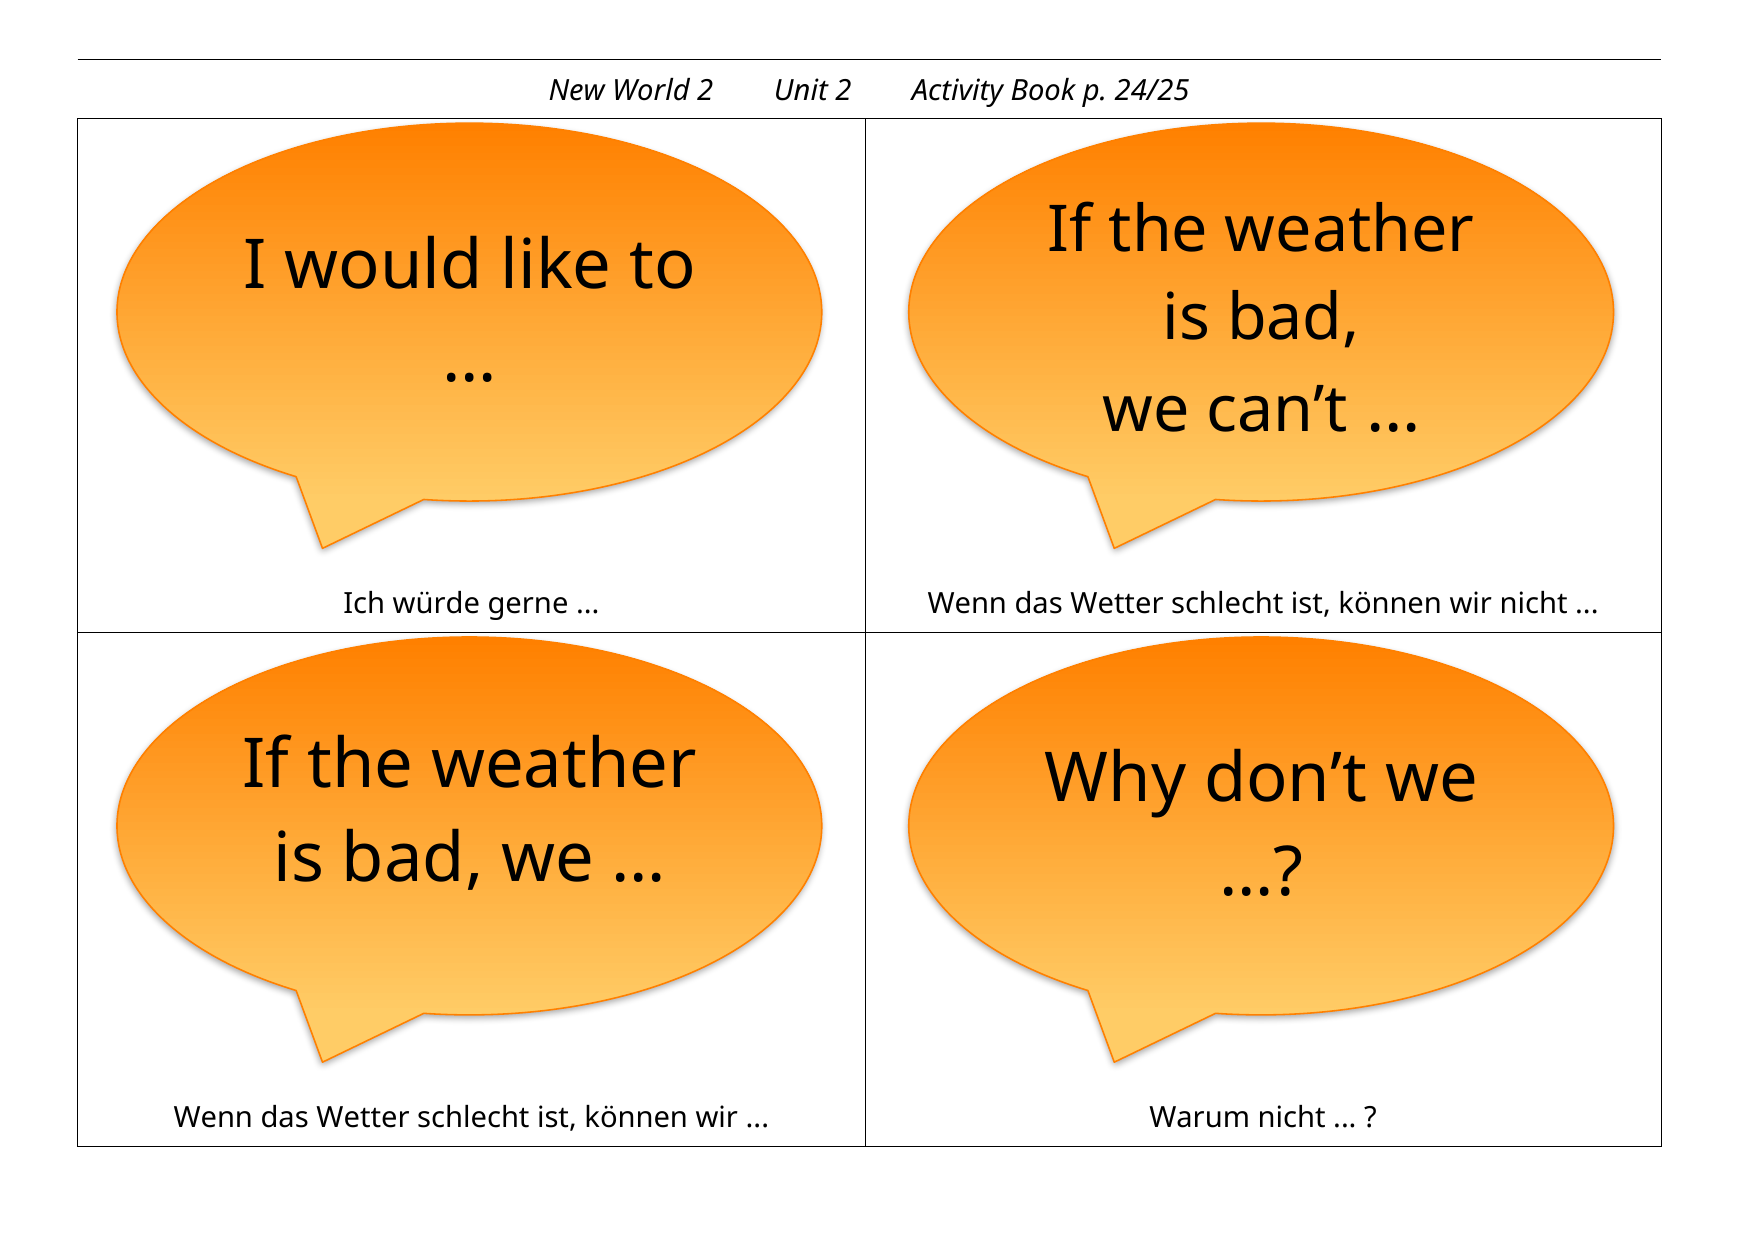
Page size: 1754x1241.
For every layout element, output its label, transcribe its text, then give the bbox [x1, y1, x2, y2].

table_cell Wenn das Wetter schlecht ist, können wir nicht ... [866, 573, 1661, 632]
table_cell [78, 119, 865, 573]
table_cell [78, 633, 865, 1087]
table_cell New World 2 Unit 2 Activity Book p. 24/25 [78, 60, 1661, 118]
table_cell Warum nicht ... ? [866, 1087, 1661, 1146]
table_cell Wenn das Wetter schlecht ist, können wir ... [78, 1087, 865, 1146]
table_cell [866, 119, 1661, 573]
table_cell [866, 633, 1661, 1087]
table_cell Ich würde gerne ... [78, 573, 865, 632]
